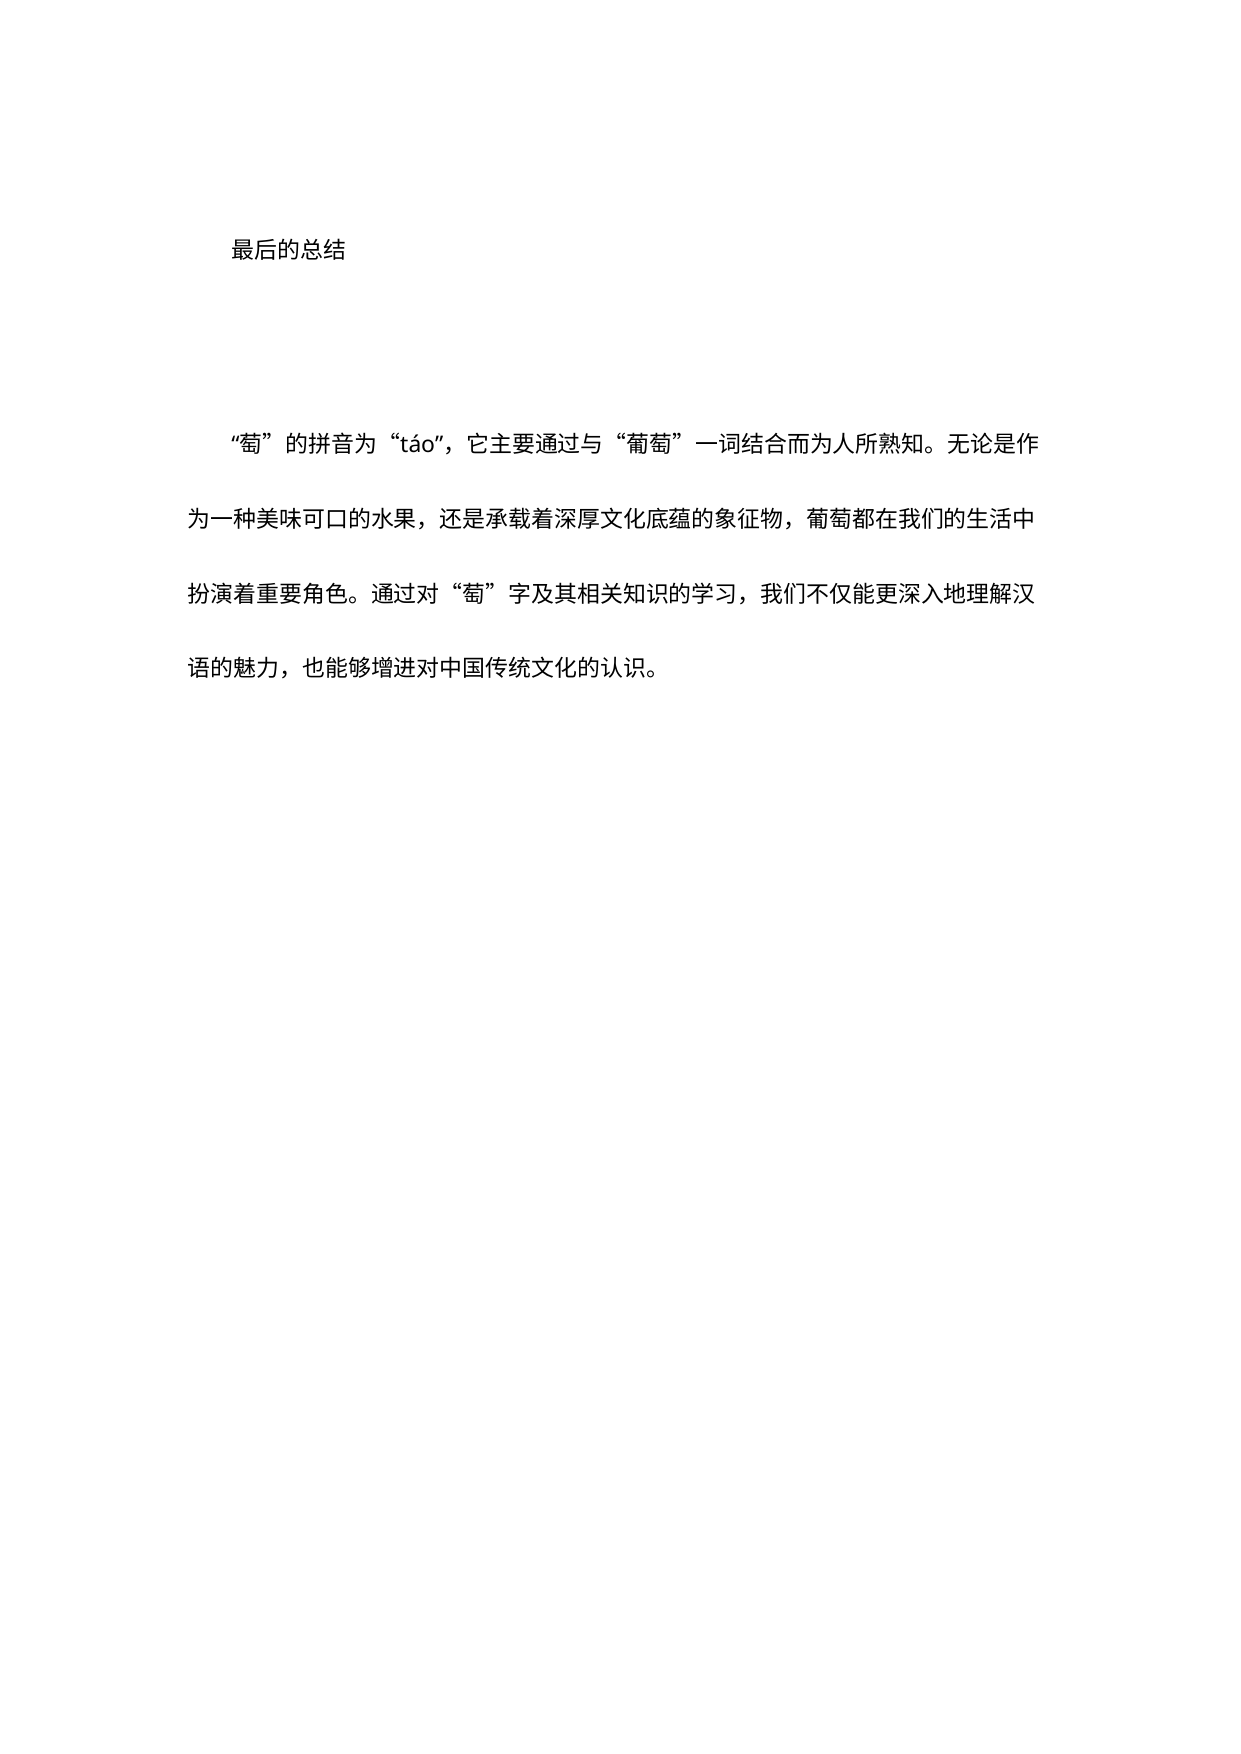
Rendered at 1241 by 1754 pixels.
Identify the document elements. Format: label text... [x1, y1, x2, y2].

text 最后的总结 [187, 216, 1053, 281]
text “萄”的拼音为“táo”，它主要通过与“葡萄”一词结合而为人所熟知。无论是作为一种美味可口的水果，还是承载着深厚文化底蕴的象征物，葡萄都在我们的生活中扮演着重要角色。通过对“萄”字及其相关知识的学习，我们不仅能更深入地理解汉语的魅力，也能够增进对中国传统文化的认识。 [187, 410, 1053, 699]
